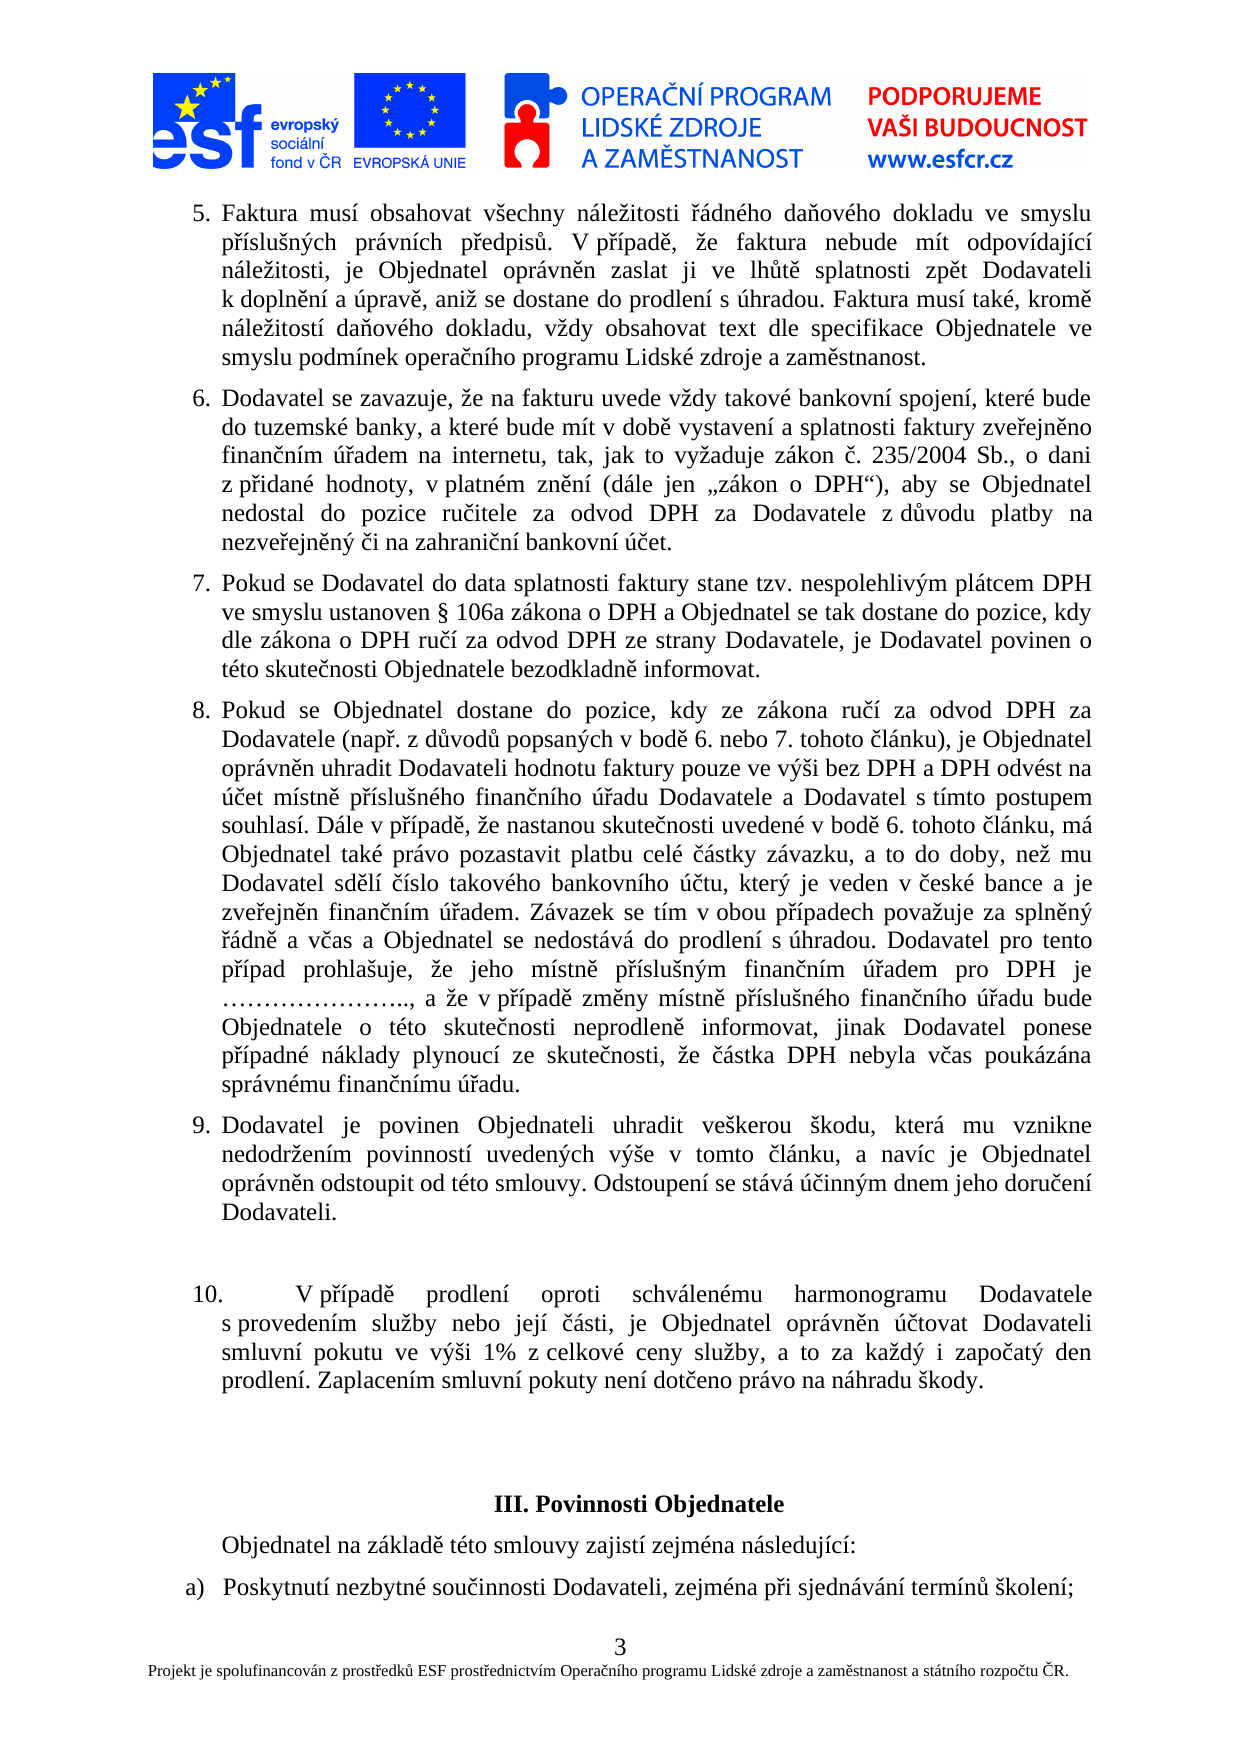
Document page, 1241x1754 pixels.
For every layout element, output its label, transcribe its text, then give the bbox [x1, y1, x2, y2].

list Pokud se Dodavatel do data splatnosti faktury stane tzv. nespolehlivým plátcem DPH ve smyslu ustanoven § 106a zákona o DPH a Objednatel se tak dostane do pozice, kdy dle zákona o DPH ručí za odvod DPH ze strany Dodavatele, je Dodavatel povinen o této skutečnosti Objednatele bezodkladně informovat. [192, 568, 1093, 683]
list V případě prodlení oproti schválenému harmonogramu Dodavatele s provedením služby nebo její části, je Objednatel oprávněn účtovat Dodavateli smluvní pokutu ve výši 1% z celkové ceny služby, a to za každý i započatý den prodlení. Zaplacením smluvní pokuty není dotčeno právo na náhradu škody. [192, 1279, 1093, 1394]
picture [153, 73, 1088, 169]
text Objednatel na základě této smlouvy zajistí zejména následující: [221, 1530, 1093, 1559]
list Pokud se Objednatel dostane do pozice, kdy ze zákona ručí za odvod DPH za Dodavatele (např. z důvodů popsaných v bodě 6. nebo 7. tohoto článku), je Objednatel oprávněn uhradit Dodavateli hodnotu faktury pouze ve výši bez DPH a DPH odvést na účet místně příslušného finančního úřadu Dodavatele a Dodavatel s tímto postupem souhlasí. Dále v případě, že nastanou skutečnosti uvedené v bodě 6. tohoto článku, má Objednatel také právo pozastavit platbu celé částky závazku, a to do doby, než mu Dodavatel sdělí číslo takového bankovního účtu, který je veden v české bance a je zveřejněn finančním úřadem. Závazek se tím v obou případech považuje za splněný řádně a včas a Objednatel se nedostává do prodlení s úhradou. Dodavatel pro tento případ prohlašuje, že jeho místně příslušným finančním úřadem pro DPH je ………………….., a že v případě změny místně příslušného finančního úřadu bude Objednatele o této skutečnosti neprodleně informovat, jinak Dodavatel ponese případné náklady plynoucí ze skutečnosti, že částka DPH nebyla včas poukázána správnému finančnímu úřadu. [192, 695, 1093, 1098]
list Faktura musí obsahovat všechny náležitosti řádného daňového dokladu ve smyslu příslušných právních předpisů. V případě, že faktura nebude mít odpovídající náležitosti, je Objednatel oprávněn zaslat ji ve lhůtě splatnosti zpět Dodavateli k doplnění a úpravě, aniž se dostane do prodlení s úhradou. Faktura musí také, kromě náležitostí daňového dokladu, vždy obsahovat text dle specifikace Objednatele ve smyslu podmínek operačního programu Lidské zdroje a zaměstnanost. [192, 198, 1093, 370]
list Dodavatel se zavazuje, že na fakturu uvede vždy takové bankovní spojení, které bude do tuzemské banky, a které bude mít v době vystavení a splatnosti faktury zveřejněno finančním úřadem na internetu, tak, jak to vyžaduje zákon č. 235/2004 Sb., o dani z přidané hodnoty, v platném znění (dále jen „zákon o DPH“), aby se Objednatel nedostal do pozice ručitele za odvod DPH za Dodavatele z důvodu platby na nezveřejněný či na zahraniční bankovní účet. [192, 383, 1093, 555]
list Dodavatel je povinen Objednateli uhradit veškerou škodu, která mu vznikne nedodržením povinností uvedených výše v tomto článku, a navíc je Objednatel oprávněn odstoupit od této smlouvy. Odstoupení se stává účinným dnem jeho doručení Dodavateli. [192, 1110, 1093, 1225]
list Poskytnutí nezbytné součinnosti Dodavateli, zejména při sjednávání termínů školení; [185, 1572, 1093, 1600]
text III. Povinnosti Objednatele [185, 1489, 1093, 1518]
